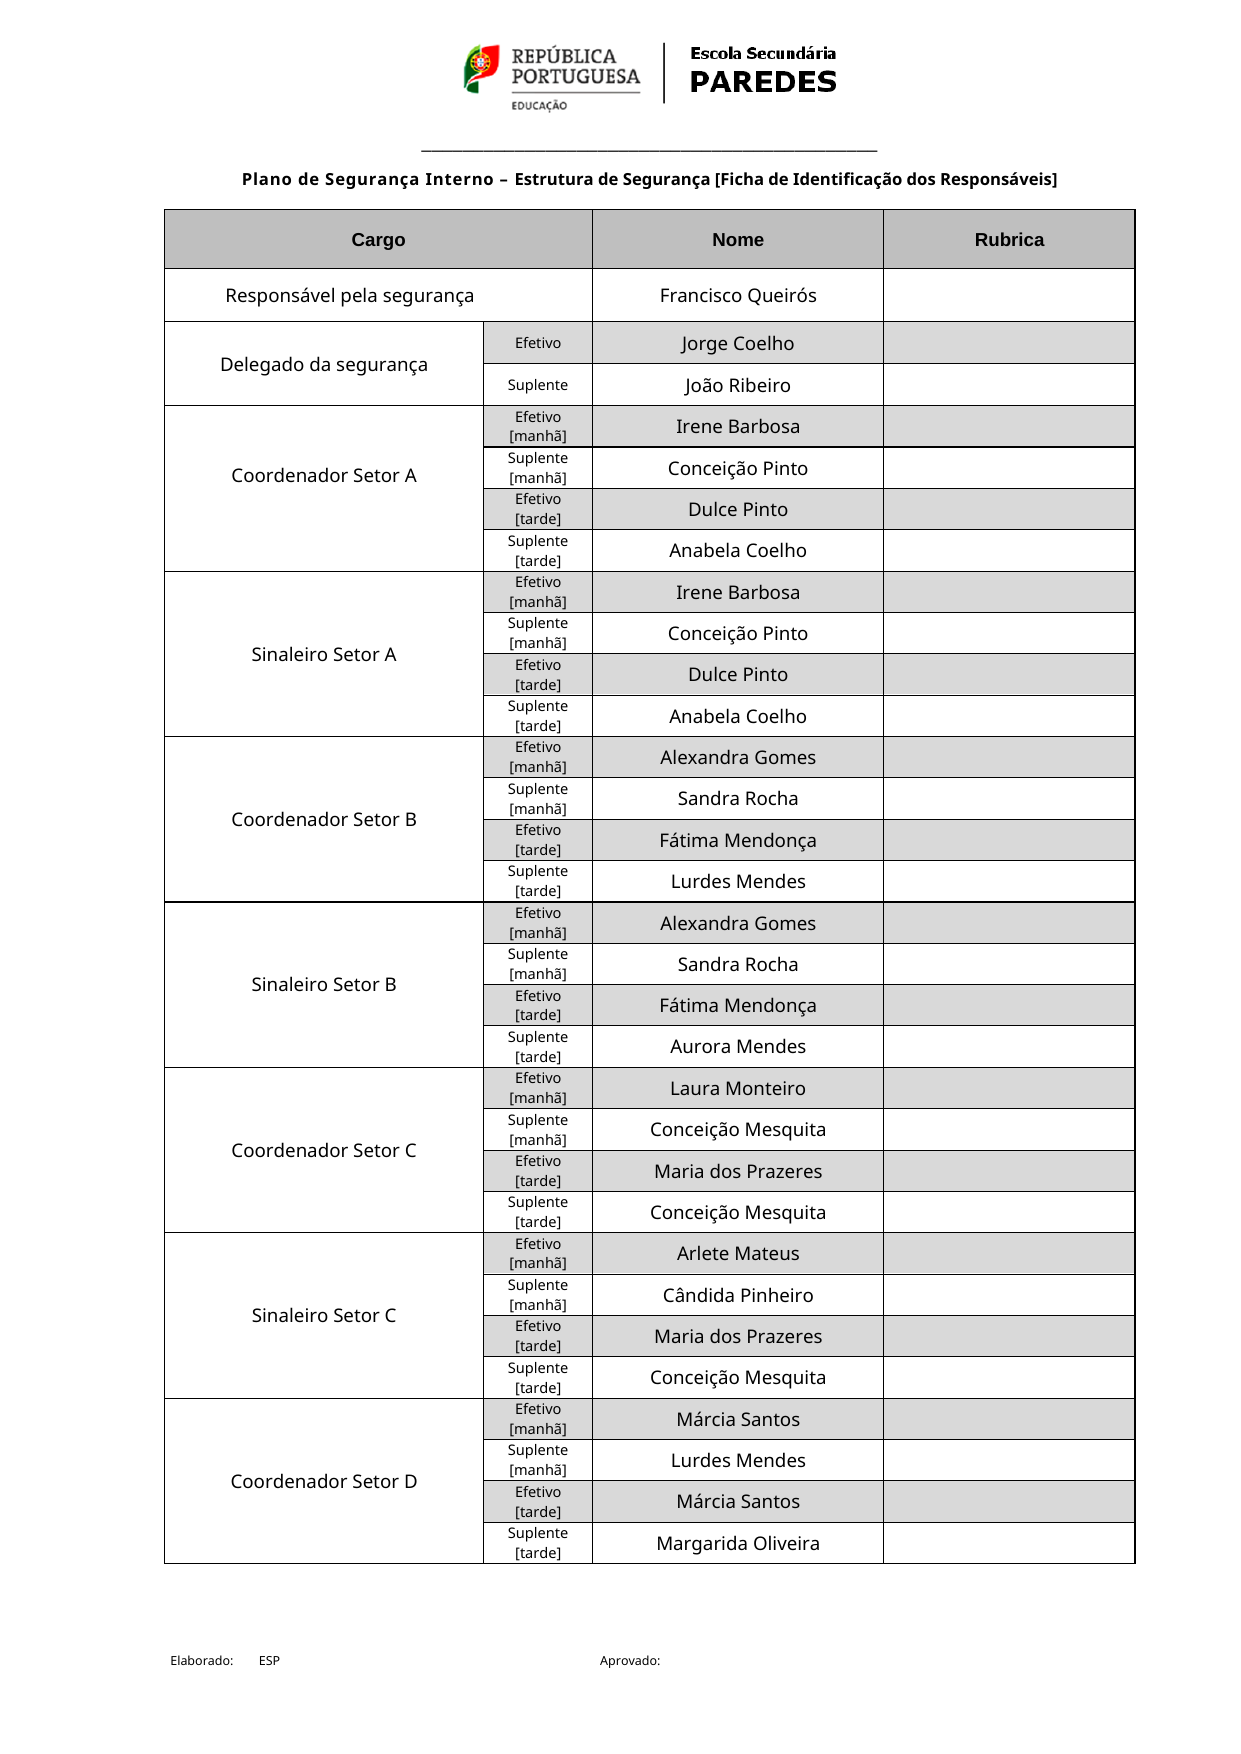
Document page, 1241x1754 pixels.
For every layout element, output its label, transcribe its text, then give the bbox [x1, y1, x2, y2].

table_cell Sinaleiro Setor C [165, 1233, 483, 1398]
table_cell Maria dos Prazeres [593, 1316, 883, 1356]
table_cell Laura Monteiro [593, 1068, 883, 1108]
table_cell Alexandra Gomes [593, 903, 883, 943]
table_cell Irene Barbosa [593, 572, 883, 612]
table_cell [884, 1026, 1134, 1067]
table_cell [884, 903, 1134, 943]
table_cell Conceição Mesquita [593, 1357, 883, 1398]
table_cell Suplente [tarde] [484, 1523, 592, 1563]
table_cell [884, 322, 1134, 363]
table_cell [884, 1233, 1134, 1273]
table_cell Conceição Pinto [593, 613, 883, 653]
table_cell Efetivo [tarde] [484, 489, 592, 529]
table_cell Efetivo [manhã] [484, 406, 592, 446]
table_cell Conceição Mesquita [593, 1192, 883, 1232]
table_cell Suplente [manhã] [484, 1275, 592, 1315]
table_cell Fátima Mendonça [593, 820, 883, 860]
table_cell Suplente [manhã] [484, 1440, 592, 1480]
table_cell [884, 861, 1134, 901]
table_cell [884, 1399, 1134, 1439]
table_cell Suplente [tarde] [484, 1357, 592, 1398]
table_cell Alexandra Gomes [593, 737, 883, 777]
table_cell Suplente [tarde] [484, 1192, 592, 1232]
table_cell Anabela Coelho [593, 530, 883, 571]
table_cell [884, 1481, 1134, 1522]
table_cell Jorge Coelho [593, 322, 883, 363]
table_cell Efetivo [tarde] [484, 1481, 592, 1522]
table_cell [884, 269, 1134, 321]
table_cell Cândida Pinheiro [593, 1275, 883, 1315]
table_cell [884, 1523, 1134, 1563]
table_cell [884, 654, 1134, 694]
table_cell [884, 1275, 1134, 1315]
table_cell Coordenador Setor B [165, 737, 483, 901]
table_cell [884, 1109, 1134, 1149]
table_header Cargo [165, 210, 592, 268]
table_cell Conceição Pinto [593, 448, 883, 488]
table_cell Efetivo [tarde] [484, 654, 592, 694]
table_header Rubrica [884, 210, 1134, 268]
table_cell [884, 364, 1134, 405]
table_cell Maria dos Prazeres [593, 1151, 883, 1191]
table_cell [884, 820, 1134, 860]
table_cell Dulce Pinto [593, 654, 883, 694]
table_cell Delegado da segurança [165, 322, 483, 405]
table_cell Sandra Rocha [593, 944, 883, 984]
table_cell Suplente [tarde] [484, 1026, 592, 1067]
table_cell Márcia Santos [593, 1481, 883, 1522]
table_cell Suplente [manhã] [484, 778, 592, 819]
table_cell Sinaleiro Setor A [165, 572, 483, 736]
table_cell Sinaleiro Setor B [165, 903, 483, 1067]
table_cell Margarida Oliveira [593, 1523, 883, 1563]
table_cell Efetivo [manhã] [484, 1233, 592, 1273]
table_cell [884, 406, 1134, 446]
table_cell Coordenador Setor A [165, 406, 483, 571]
table_cell [884, 448, 1134, 488]
table_cell [884, 530, 1134, 571]
table_cell Irene Barbosa [593, 406, 883, 446]
table_cell Suplente [manhã] [484, 944, 592, 984]
table_cell Responsável pela segurança [165, 269, 592, 321]
table_cell Suplente [manhã] [484, 448, 592, 488]
table_cell [884, 613, 1134, 653]
table_cell Conceição Mesquita [593, 1109, 883, 1149]
table_cell Efetivo [manhã] [484, 1068, 592, 1108]
table_cell Lurdes Mendes [593, 861, 883, 901]
table_cell Coordenador Setor C [165, 1068, 483, 1232]
table_cell [884, 1316, 1134, 1356]
table_cell Suplente [tarde] [484, 861, 592, 901]
table_cell Efetivo [manhã] [484, 903, 592, 943]
table_cell Efetivo [manhã] [484, 737, 592, 777]
table_cell Sandra Rocha [593, 778, 883, 819]
table_cell João Ribeiro [593, 364, 883, 405]
table_cell Dulce Pinto [593, 489, 883, 529]
table_cell [884, 778, 1134, 819]
table_cell Efetivo [tarde] [484, 1316, 592, 1356]
table_cell [884, 696, 1134, 736]
table_cell [884, 1068, 1134, 1108]
table_cell Aurora Mendes [593, 1026, 883, 1067]
table_header Nome [593, 210, 883, 268]
table_cell Fátima Mendonça [593, 985, 883, 1025]
table_cell Efetivo [tarde] [484, 820, 592, 860]
table_cell Efetivo [tarde] [484, 985, 592, 1025]
table_cell [884, 944, 1134, 984]
table_cell Suplente [tarde] [484, 530, 592, 571]
table_cell Efetivo [tarde] [484, 1151, 592, 1191]
table_cell [884, 1192, 1134, 1232]
picture [457, 29, 843, 117]
table_cell [884, 1440, 1134, 1480]
table_cell [884, 489, 1134, 529]
table_cell Arlete Mateus [593, 1233, 883, 1273]
table_cell Suplente [tarde] [484, 696, 592, 736]
table_cell Francisco Queirós [593, 269, 883, 321]
table_cell [884, 985, 1134, 1025]
table_cell [884, 1357, 1134, 1398]
table_cell [884, 572, 1134, 612]
table_cell Anabela Coelho [593, 696, 883, 736]
table_cell Coordenador Setor D [165, 1399, 483, 1563]
table_cell [884, 1151, 1134, 1191]
table_cell Suplente [484, 364, 592, 405]
table_cell Márcia Santos [593, 1399, 883, 1439]
table_cell [884, 737, 1134, 777]
table_cell Efetivo [manhã] [484, 1399, 592, 1439]
table_cell Efetivo [484, 322, 592, 363]
table_cell Suplente [manhã] [484, 613, 592, 653]
table_cell Efetivo [manhã] [484, 572, 592, 612]
table_cell Lurdes Mendes [593, 1440, 883, 1480]
table_cell Suplente [manhã] [484, 1109, 592, 1149]
